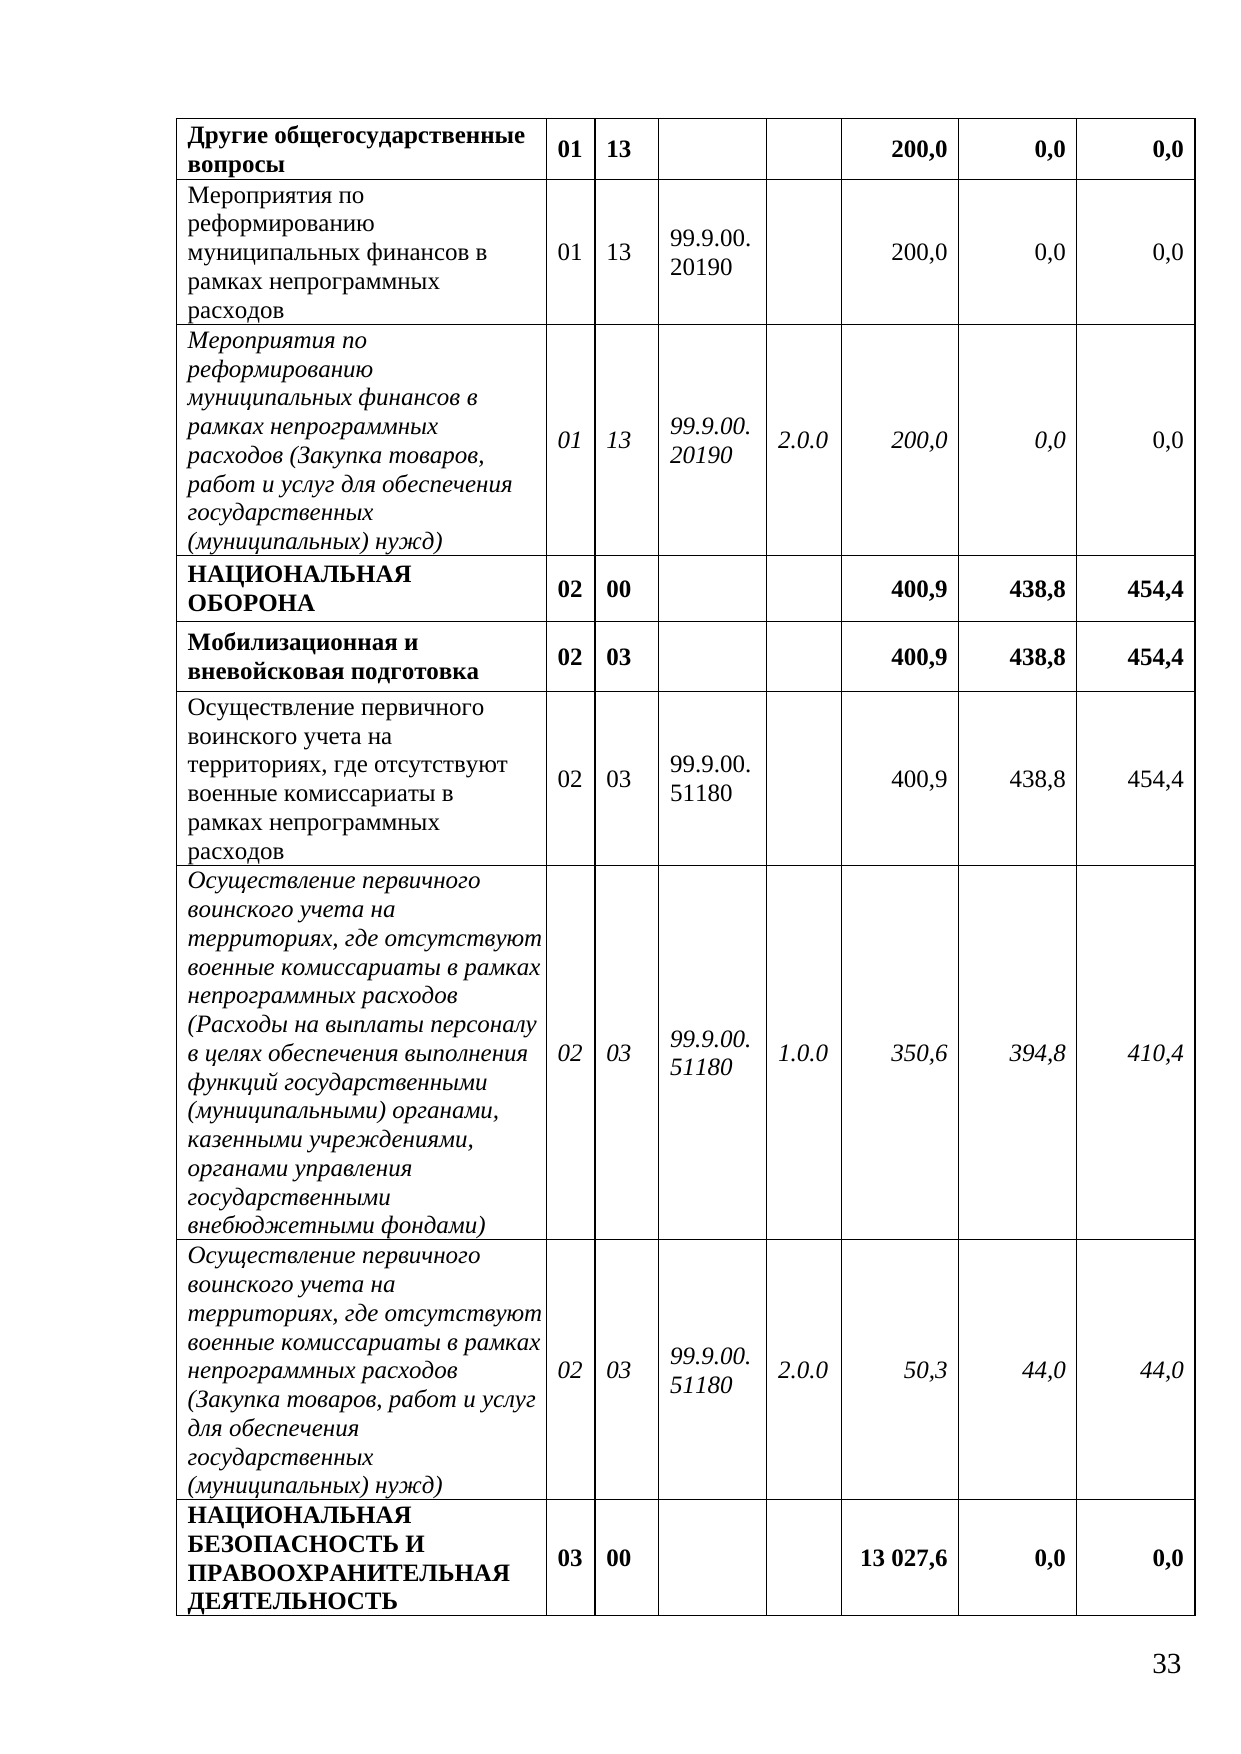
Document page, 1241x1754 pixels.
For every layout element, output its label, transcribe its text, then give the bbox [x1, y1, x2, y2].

table_cell 03 [596, 1240, 658, 1499]
table_cell 02 [547, 556, 594, 621]
table_cell 00 [596, 1500, 658, 1615]
table_cell 99.9.00.51180 [659, 1240, 766, 1499]
table_cell [659, 622, 766, 691]
table_cell 0,0 [959, 1500, 1076, 1615]
table_cell 0,0 [959, 119, 1076, 178]
table_cell 01 [547, 180, 594, 324]
table_cell 03 [596, 692, 658, 864]
table_cell 0,0 [959, 180, 1076, 324]
table_cell 01 [547, 325, 594, 555]
table_cell [659, 1500, 766, 1615]
table_cell Мероприятия по реформированию муниципальных финансов в рамках непрограммных расходов (Закупка товаров, работ и услуг для обеспечения государственных (муниципальных) нужд) [177, 325, 546, 555]
table_cell 0,0 [1077, 119, 1194, 178]
table_cell 03 [596, 622, 658, 691]
table_cell Осуществление первичного воинского учета на территориях, где отсутствуют военные комиссариаты в рамках непрограммных расходов (Закупка товаров, работ и услуг для обеспечения государственных (муниципальных) нужд) [177, 1240, 546, 1499]
table_cell 2.0.0 [767, 325, 841, 555]
table_cell [767, 1500, 841, 1615]
table_cell 454,4 [1077, 556, 1194, 621]
table_cell 438,8 [959, 622, 1076, 691]
table_cell 50,3 [842, 1240, 958, 1499]
table_cell 44,0 [1077, 1240, 1194, 1499]
table_cell Мероприятия по реформированию муниципальных финансов в рамках непрограммных расходов [177, 180, 546, 324]
table_cell 410,4 [1077, 866, 1194, 1239]
table_cell 13 [596, 325, 658, 555]
table_cell 1.0.0 [767, 866, 841, 1239]
table_cell НАЦИОНАЛЬНАЯ ОБОРОНА [177, 556, 546, 621]
table_cell [767, 180, 841, 324]
table_cell [767, 556, 841, 621]
table_cell Осуществление первичного воинского учета на территориях, где отсутствуют военные комиссариаты в рамках непрограммных расходов (Расходы на выплаты персоналу в целях обеспечения выполнения функций государственными (муниципальными) органами, казенными учреждениями, органами управления государственными внебюджетными фондами) [177, 866, 546, 1239]
table_cell 0,0 [1077, 180, 1194, 324]
table_cell 13 [596, 180, 658, 324]
table_cell 2.0.0 [767, 1240, 841, 1499]
table_cell 02 [547, 622, 594, 691]
table_cell 0,0 [1077, 1500, 1194, 1615]
table_cell 02 [547, 1240, 594, 1499]
table_cell 01 [547, 119, 594, 178]
table_cell 438,8 [959, 556, 1076, 621]
table_cell 400,9 [842, 622, 958, 691]
table_cell [767, 119, 841, 178]
table_cell Осуществление первичного воинского учета на территориях, где отсутствуют военные комиссариаты в рамках непрограммных расходов [177, 692, 546, 864]
table_cell 02 [547, 866, 594, 1239]
table_cell 0,0 [1077, 325, 1194, 555]
table_cell НАЦИОНАЛЬНАЯ БЕЗОПАСНОСТЬ И ПРАВООХРАНИТЕЛЬНАЯ ДЕЯТЕЛЬНОСТЬ [177, 1500, 546, 1615]
table_cell 99.9.00.20190 [659, 325, 766, 555]
table_cell 13 [596, 119, 658, 178]
table_cell [767, 692, 841, 864]
table_cell 200,0 [842, 325, 958, 555]
table_cell [767, 622, 841, 691]
table_cell 99.9.00.51180 [659, 866, 766, 1239]
table_cell 200,0 [842, 119, 958, 178]
table_cell 03 [596, 866, 658, 1239]
table_cell 02 [547, 692, 594, 864]
table_cell 0,0 [959, 325, 1076, 555]
table_cell Другие общегосударственные вопросы [177, 119, 546, 178]
table_cell 99.9.00.20190 [659, 180, 766, 324]
table_cell 400,9 [842, 556, 958, 621]
table_cell 454,4 [1077, 692, 1194, 864]
table_cell 350,6 [842, 866, 958, 1239]
table_cell [659, 556, 766, 621]
table_cell [659, 119, 766, 178]
table_cell 00 [596, 556, 658, 621]
table_cell 99.9.00.51180 [659, 692, 766, 864]
table_cell 394,8 [959, 866, 1076, 1239]
table_cell 438,8 [959, 692, 1076, 864]
table_cell Мобилизационная и вневойсковая подготовка [177, 622, 546, 691]
table_cell 200,0 [842, 180, 958, 324]
table_cell 44,0 [959, 1240, 1076, 1499]
table_cell 13 027,6 [842, 1500, 958, 1615]
table_cell 400,9 [842, 692, 958, 864]
table_cell 03 [547, 1500, 594, 1615]
table_cell 454,4 [1077, 622, 1194, 691]
